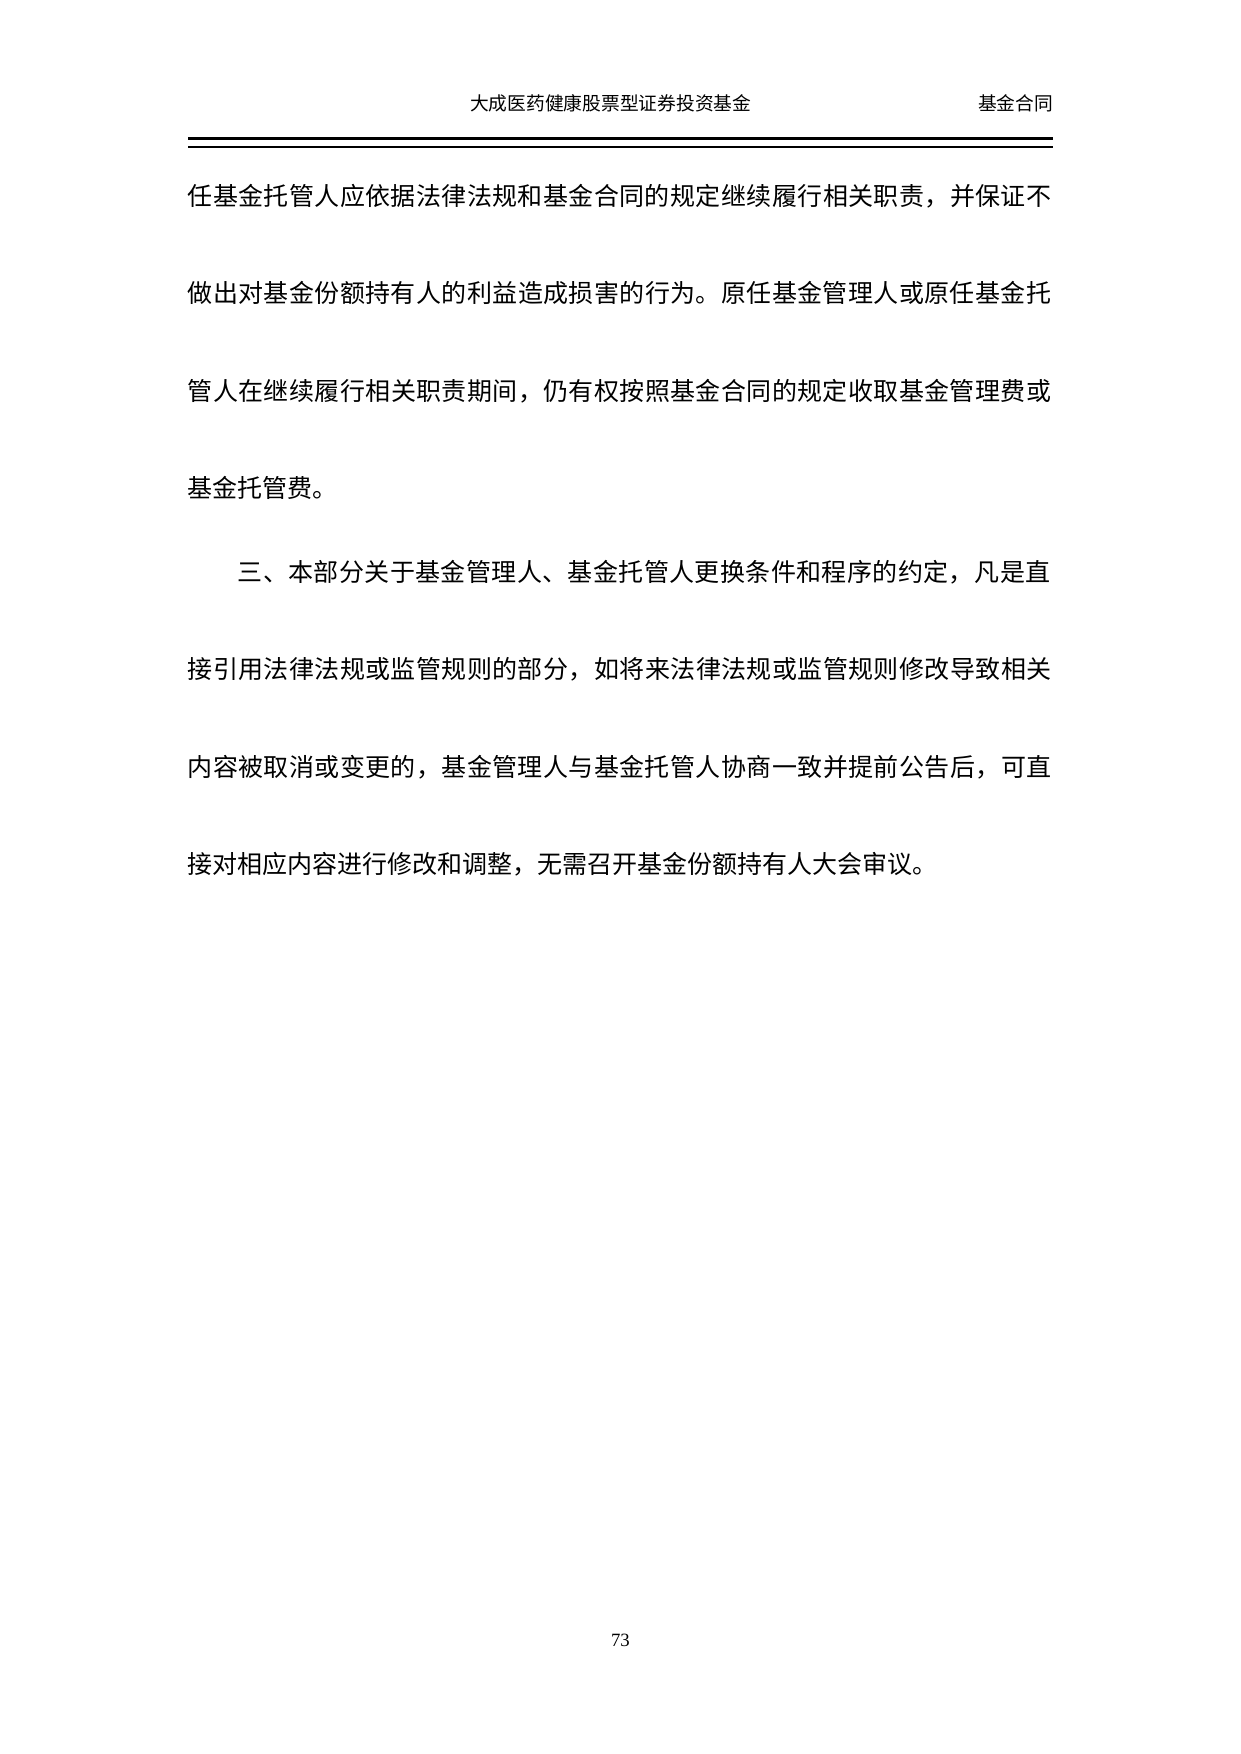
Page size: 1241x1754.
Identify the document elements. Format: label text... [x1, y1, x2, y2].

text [187, 162, 1053, 519]
text 三、本部分关于基金管理人、基金托管人更换条件和程序的约定，凡是直接引用法律法规或监管规则的部分，如将来法律法规或监管规则修改导致相关内容被取消或变更的，基金管理人与基金托管人协商一致并提前公告后，可直接对相应内容进行修改和调整，无需召开基金份额持有人大会审议。 [187, 538, 1053, 895]
